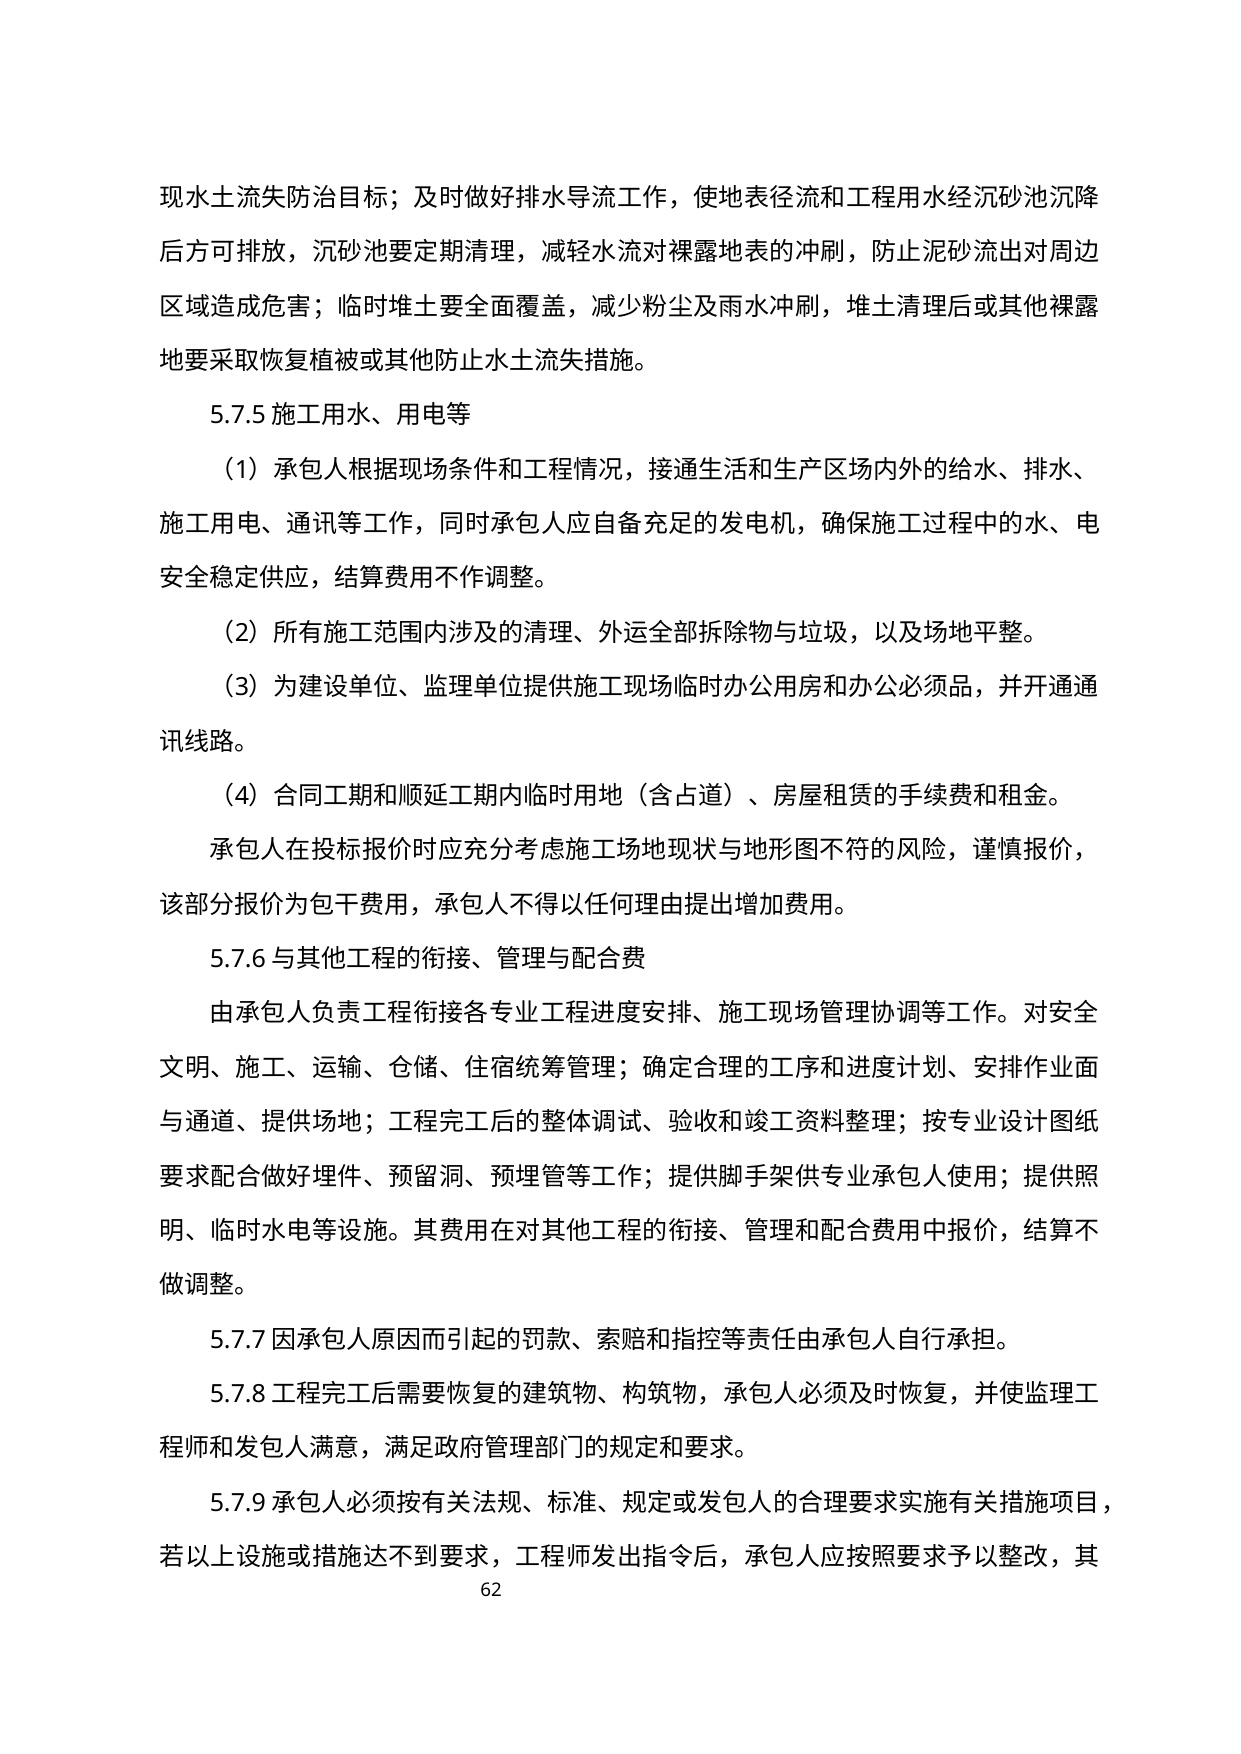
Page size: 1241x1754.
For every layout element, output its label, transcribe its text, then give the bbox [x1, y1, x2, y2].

text （1）承包人根据现场条件和工程情况，接通生活和生产区场内外的给水、排水、施工用电、通讯等工作，同时承包人应自备充足的发电机，确保施工过程中的水、电安全稳定供应，结算费用不作调整。 [159, 449, 1101, 594]
text （4）合同工期和顺延工期内临时用地（含占道）、房屋租赁的手续费和租金。 [159, 775, 1101, 812]
text 5.7.6与其他工程的衔接、管理与配合费 [159, 938, 1101, 975]
text 5.7.5施工用水、用电等 [159, 395, 1101, 431]
text （2）所有施工范围内涉及的清理、外运全部拆除物与垃圾，以及场地平整。 [159, 612, 1101, 648]
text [159, 1482, 1101, 1573]
text 承包人在投标报价时应充分考虑施工场地现状与地形图不符的风险，谨慎报价，该部分报价为包干费用，承包人不得以任何理由提出增加费用。 [159, 830, 1101, 920]
text （3）为建设单位、监理单位提供施工现场临时办公用房和办公必须品，并开通通讯线路。 [159, 667, 1101, 757]
text 5.7.7因承包人原因而引起的罚款、索赔和指控等责任由承包人自行承担。 [159, 1319, 1101, 1355]
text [159, 177, 1101, 377]
text 5.7.8工程完工后需要恢复的建筑物、构筑物，承包人必须及时恢复，并使监理工程师和发包人满意，满足政府管理部门的规定和要求。 [159, 1373, 1101, 1464]
text 由承包人负责工程衔接各专业工程进度安排、施工现场管理协调等工作。对安全、文明、施工、运输、仓储、住宿统筹管理；确定合理的工序和进度计划、安排作业面与通道、提供场地；工程完工后的整体调试、验收和竣工资料整理；按专业设计图纸要求配合做好埋件、预留洞、预埋管等工作；提供脚手架供专业承包人使用；提供照明、临时水电等设施。其费用在对其他工程的衔接、管理和配合费用中报价，结算不做调整。 [159, 993, 1101, 1301]
